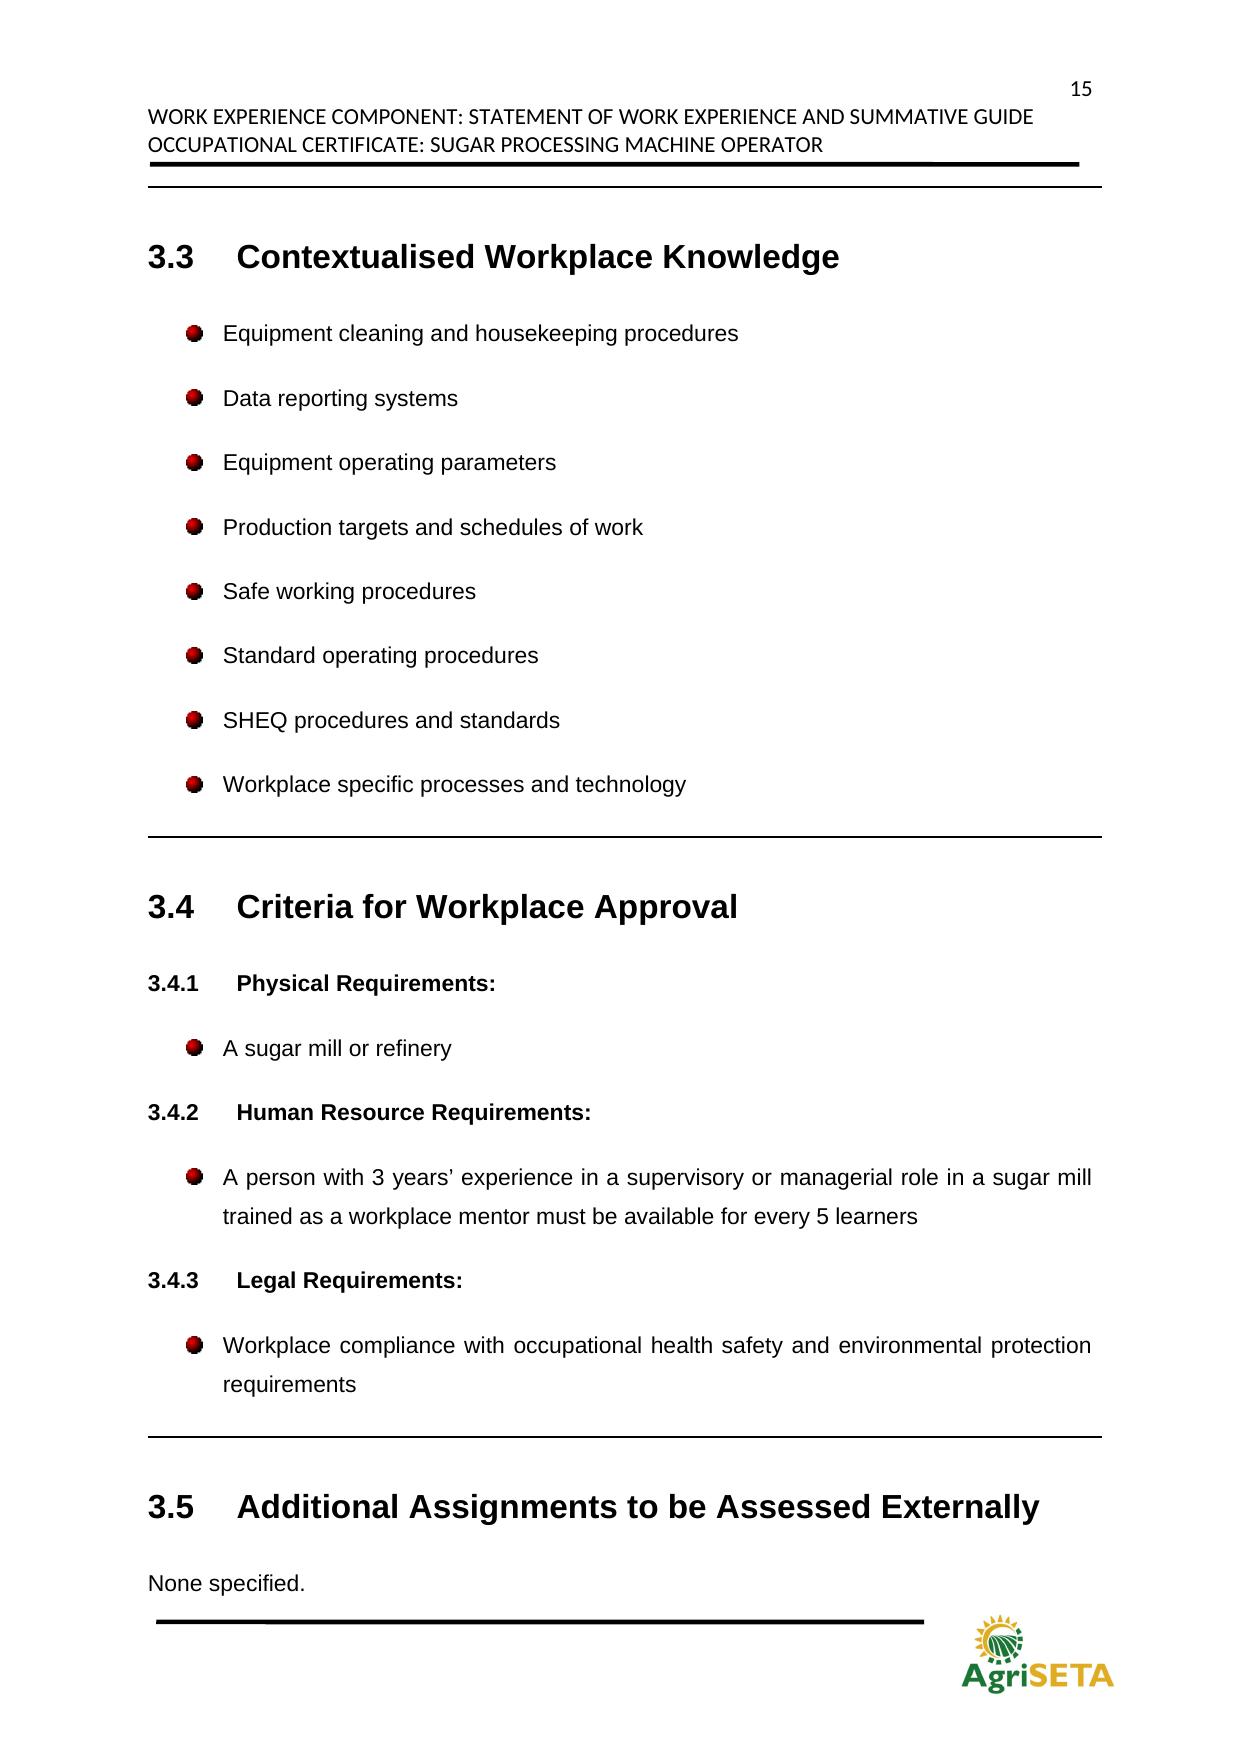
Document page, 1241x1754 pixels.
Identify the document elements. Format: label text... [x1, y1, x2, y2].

picture [955, 1608, 1118, 1698]
list A sugar mill or refinery [185, 1034, 1092, 1061]
picture [186, 1168, 203, 1185]
picture [186, 647, 203, 664]
picture [186, 711, 203, 729]
subtitle Legal Requirements: [148, 1267, 1092, 1294]
subtitle Contextualised Workplace Knowledge [148, 188, 1102, 276]
subtitle Human Resource Requirements: [148, 1099, 1092, 1125]
picture [186, 1039, 203, 1056]
subtitle Criteria for Workplace Approval [148, 838, 1102, 926]
list SHEQ procedures and standards [185, 707, 1092, 733]
list A person with 3 years’ experience in a supervisory or managerial role in a sugar mill trained as a workplace mentor must be available for every 5 learners [185, 1163, 1092, 1229]
list Workplace compliance with occupational health safety and environmental protection requirements [185, 1332, 1092, 1398]
picture [186, 389, 203, 406]
list Safe working procedures [185, 578, 1092, 604]
list Equipment operating parameters [185, 449, 1092, 475]
text None specified. [148, 1570, 1092, 1596]
picture [186, 1336, 203, 1354]
list Equipment cleaning and housekeeping procedures [185, 320, 1092, 346]
list Standard operating procedures [185, 642, 1092, 669]
picture [186, 454, 203, 471]
picture [186, 776, 203, 793]
picture [186, 518, 203, 535]
subtitle Additional Assignments to be Assessed Externally [148, 1438, 1102, 1526]
list Workplace specific processes and technology [185, 771, 1092, 798]
picture [186, 583, 203, 600]
list Production targets and schedules of work [185, 513, 1092, 540]
list Data reporting systems [185, 384, 1092, 411]
picture [186, 325, 203, 342]
subtitle Physical Requirements: [148, 970, 1092, 996]
